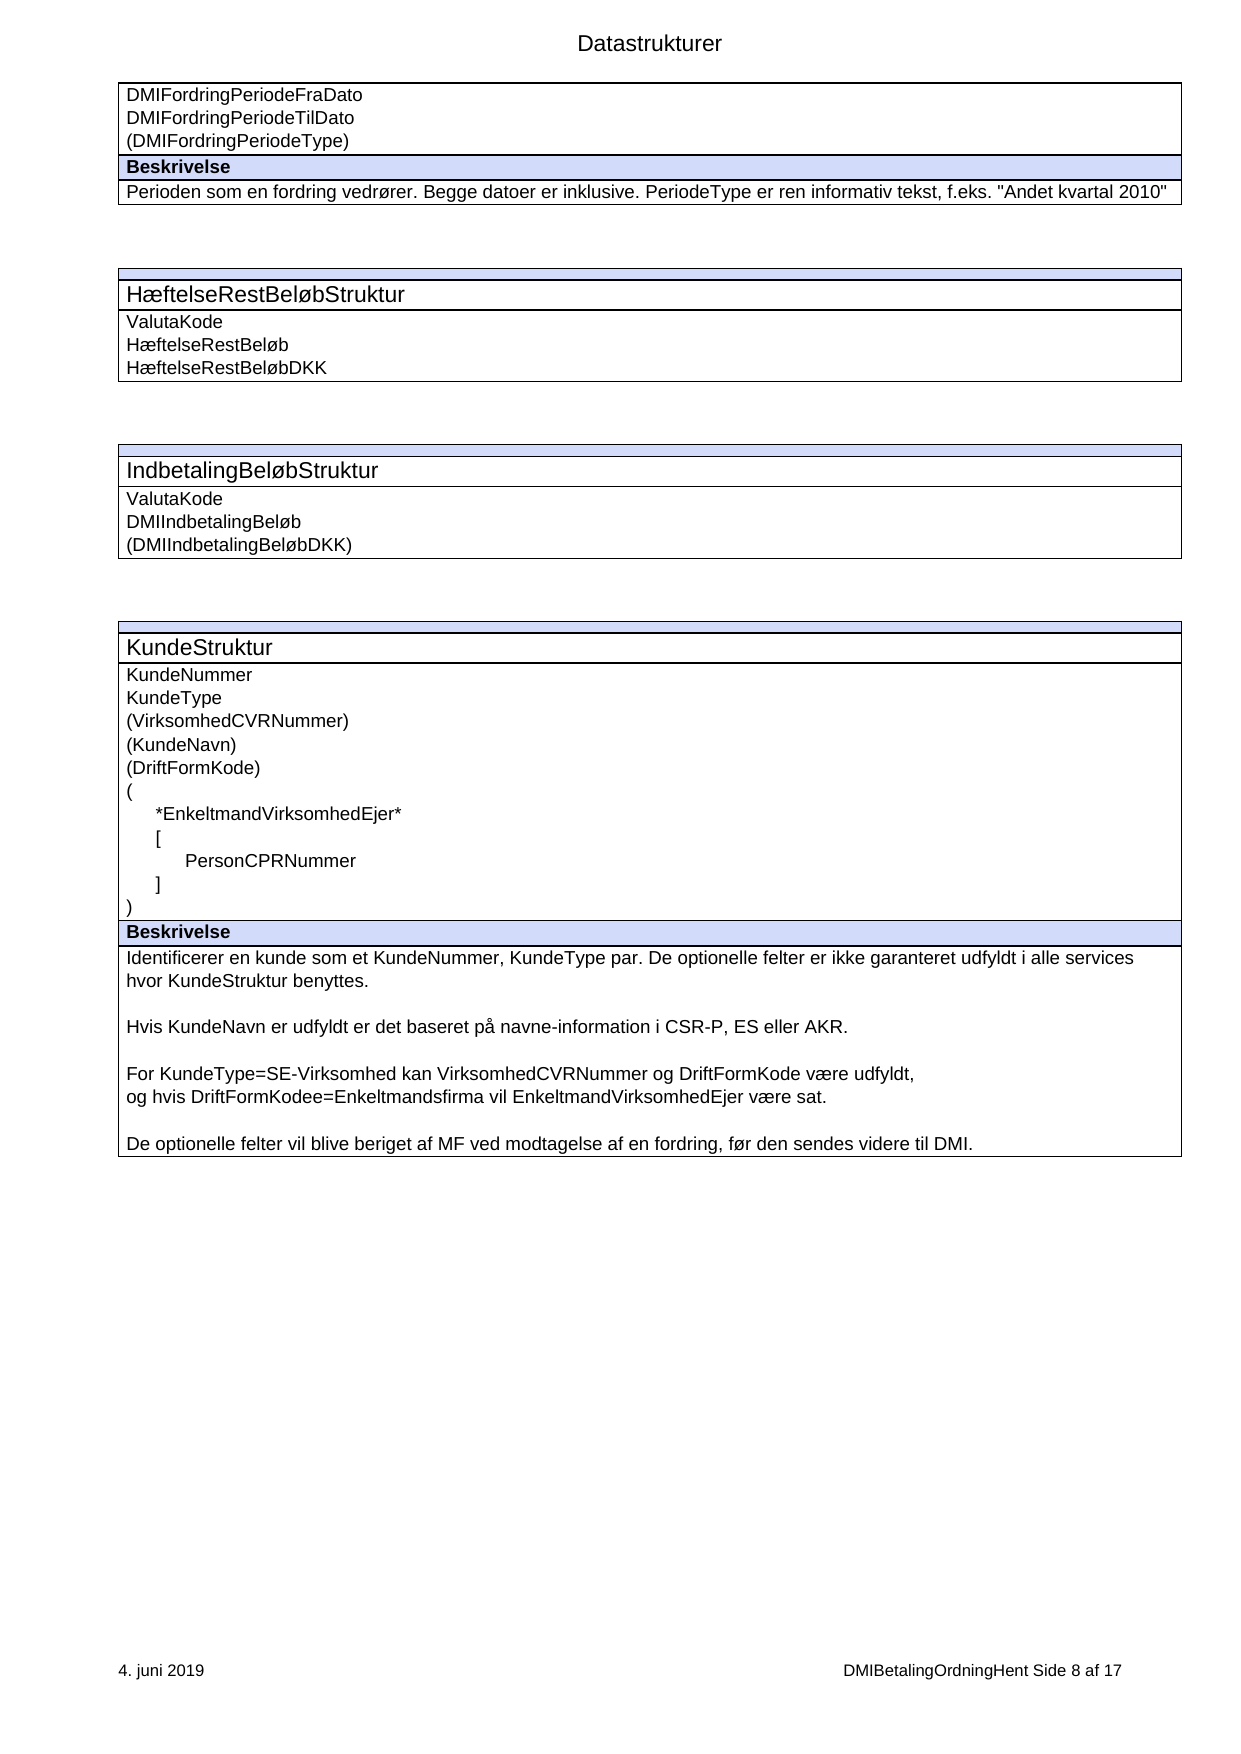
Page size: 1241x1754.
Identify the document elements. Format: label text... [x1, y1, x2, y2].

table_cell DMIFordringPeriodeFraDato DMIFordringPeriodeTilDato (DMIFordringPeriodeType) [119, 84, 1181, 154]
table_cell HæftelseRestBeløbStruktur [119, 281, 1181, 309]
table_cell IndbetalingBeløbStruktur [119, 457, 1181, 486]
table_header [119, 269, 1181, 279]
table_cell KundeNummer KundeType (VirksomhedCVRNummer) (KundeNavn) (DriftFormKode) ( *EnkeltmandVirksomhedEjer* [ PersonCPRNummer ] ) [119, 664, 1181, 920]
table_cell KundeStruktur [119, 634, 1181, 662]
table_cell Perioden som en fordring vedrører. Begge datoer er inklusive. PeriodeType er ren informativ tekst, f.eks. "Andet kvartal 2010" [119, 181, 1181, 204]
table_cell Beskrivelse [119, 156, 1181, 179]
table_header [119, 445, 1181, 456]
table_cell Identificerer en kunde som et KundeNummer, KundeType par. De optionelle felter er ikke garanteret udfyldt i alle services hvor KundeStruktur benyttes. Hvis KundeNavn er udfyldt er det baseret på navne-information i CSR-P, ES eller AKR. For KundeType=SE-Virksomhed kan VirksomhedCVRNummer og DriftFormKode være udfyldt, og hvis DriftFormKodee=Enkeltmandsfirma vil EnkeltmandVirksomhedEjer være sat. De optionelle felter vil blive beriget af MF ved modtagelse af en fordring, før den sendes videre til DMI. [119, 947, 1181, 1156]
table_cell Beskrivelse [119, 921, 1181, 945]
table_cell ValutaKode DMIIndbetalingBeløb (DMIIndbetalingBeløbDKK) [119, 487, 1181, 557]
table_header [119, 622, 1181, 632]
table_cell ValutaKode HæftelseRestBeløb HæftelseRestBeløbDKK [119, 311, 1181, 381]
